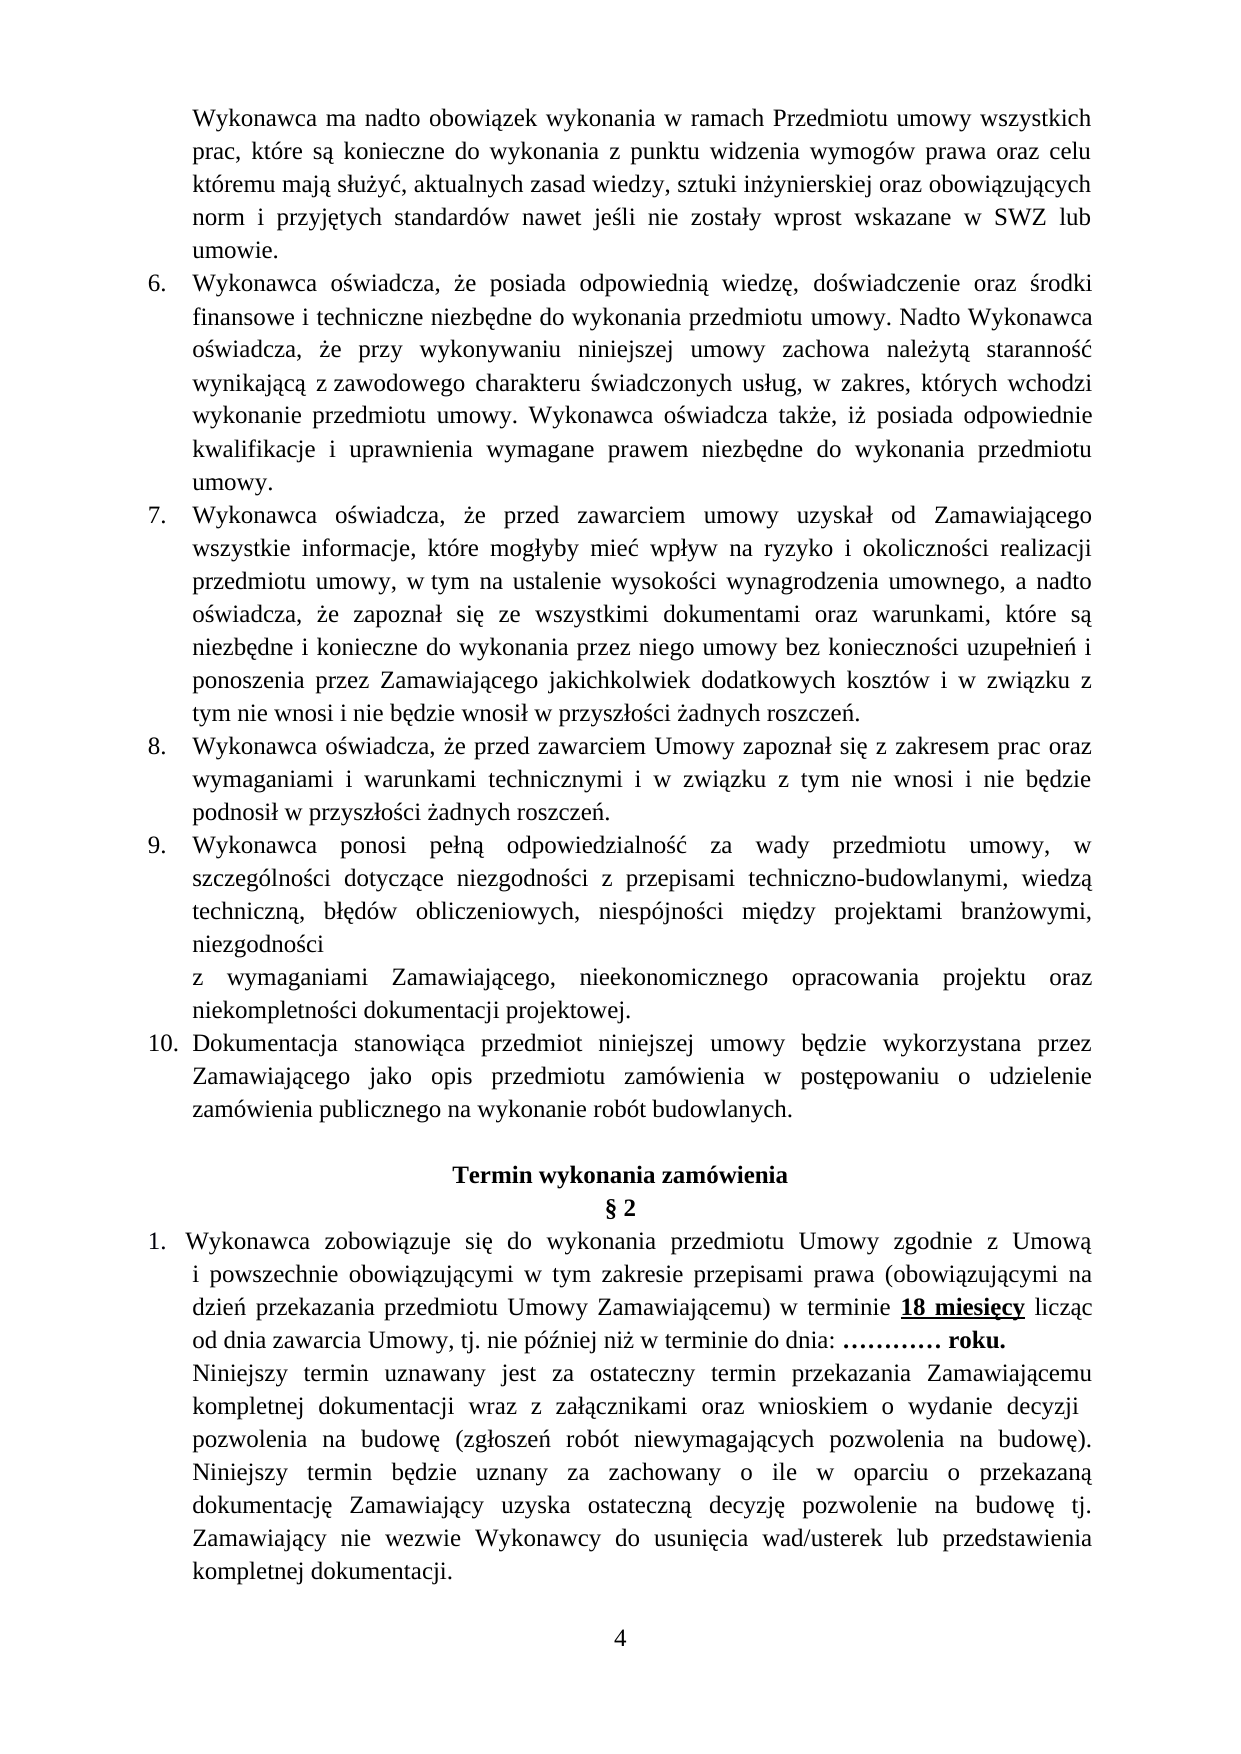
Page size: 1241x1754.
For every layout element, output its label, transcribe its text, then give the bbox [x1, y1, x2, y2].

list Wykonawca zobowiązuje się do wykonania przedmiotu Umowy zgodnie z Umową i powszechnie obowiązującymi w tym zakresie przepisami prawa (obowiązującymi na dzień przekazania przedmiotu Umowy Zamawiającemu) w terminie 18 miesięcy licząc od dnia zawarcia Umowy, tj. nie później niż w terminie do dnia: ………… roku. [148, 1226, 1093, 1354]
list Wykonawca oświadcza, że przed zawarciem umowy uzyskał od Zamawiającego wszystkie informacje, które mogłyby mieć wpływ na ryzyko i okoliczności realizacji przedmiotu umowy, w tym na ustalenie wysokości wynagrodzenia umownego, a nadto oświadcza, że zapoznał się ze wszystkimi dokumentami oraz warunkami, które są niezbędne i konieczne do wykonania przez niego umowy bez konieczności uzupełnień i ponoszenia przez Zamawiającego jakichkolwiek dodatkowych kosztów i w związku z tym nie wnosi i nie będzie wnosił w przyszłości żadnych roszczeń. [148, 500, 1093, 727]
text § 2 [148, 1193, 1093, 1222]
list Wykonawca ponosi pełną odpowiedzialność za wady przedmiotu umowy, w szczególności dotyczące niezgodności z przepisami techniczno-budowlanymi, wiedzą techniczną, błędów obliczeniowych, niespójności między projektami branżowymi, niezgodności z wymaganiami Zamawiającego, nieekonomicznego opracowania projektu oraz niekompletności dokumentacji projektowej. [148, 830, 1093, 1024]
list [148, 103, 1093, 264]
list Wykonawca oświadcza, że posiada odpowiednią wiedzę, doświadczenie oraz środki finansowe i techniczne niezbędne do wykonania przedmiotu umowy. Nadto Wykonawca oświadcza, że przy wykonywaniu niniejszej umowy zachowa należytą staranność wynikającą z zawodowego charakteru świadczonych usług, w zakres, których wchodzi wykonanie przedmiotu umowy. Wykonawca oświadcza także, iż posiada odpowiednie kwalifikacje i uprawnienia wymagane prawem niezbędne do wykonania przedmiotu umowy. [148, 268, 1093, 495]
list Dokumentacja stanowiąca przedmiot niniejszej umowy będzie wykorzystana przez Zamawiającego jako opis przedmiotu zamówienia w postępowaniu o udzielenie zamówienia publicznego na wykonanie robót budowlanych. [148, 1028, 1093, 1123]
list Wykonawca oświadcza, że przed zawarciem Umowy zapoznał się z zakresem prac oraz wymaganiami i warunkami technicznymi i w związku z tym nie wnosi i nie będzie podnosił w przyszłości żadnych roszczeń. [148, 731, 1093, 826]
text Niniejszy termin uznawany jest za ostateczny termin przekazania Zamawiającemu kompletnej dokumentacji wraz z załącznikami oraz wnioskiem o wydanie decyzji pozwolenia na budowę (zgłoszeń robót niewymagających pozwolenia na budowę). Niniejszy termin będzie uznany za zachowany o ile w oparciu o przekazaną dokumentację Zamawiający uzyska ostateczną decyzję pozwolenie na budowę tj. Zamawiający nie wezwie Wykonawcy do usunięcia wad/usterek lub przedstawienia kompletnej dokumentacji. [192, 1358, 1093, 1585]
text Termin wykonania zamówienia [148, 1160, 1093, 1189]
